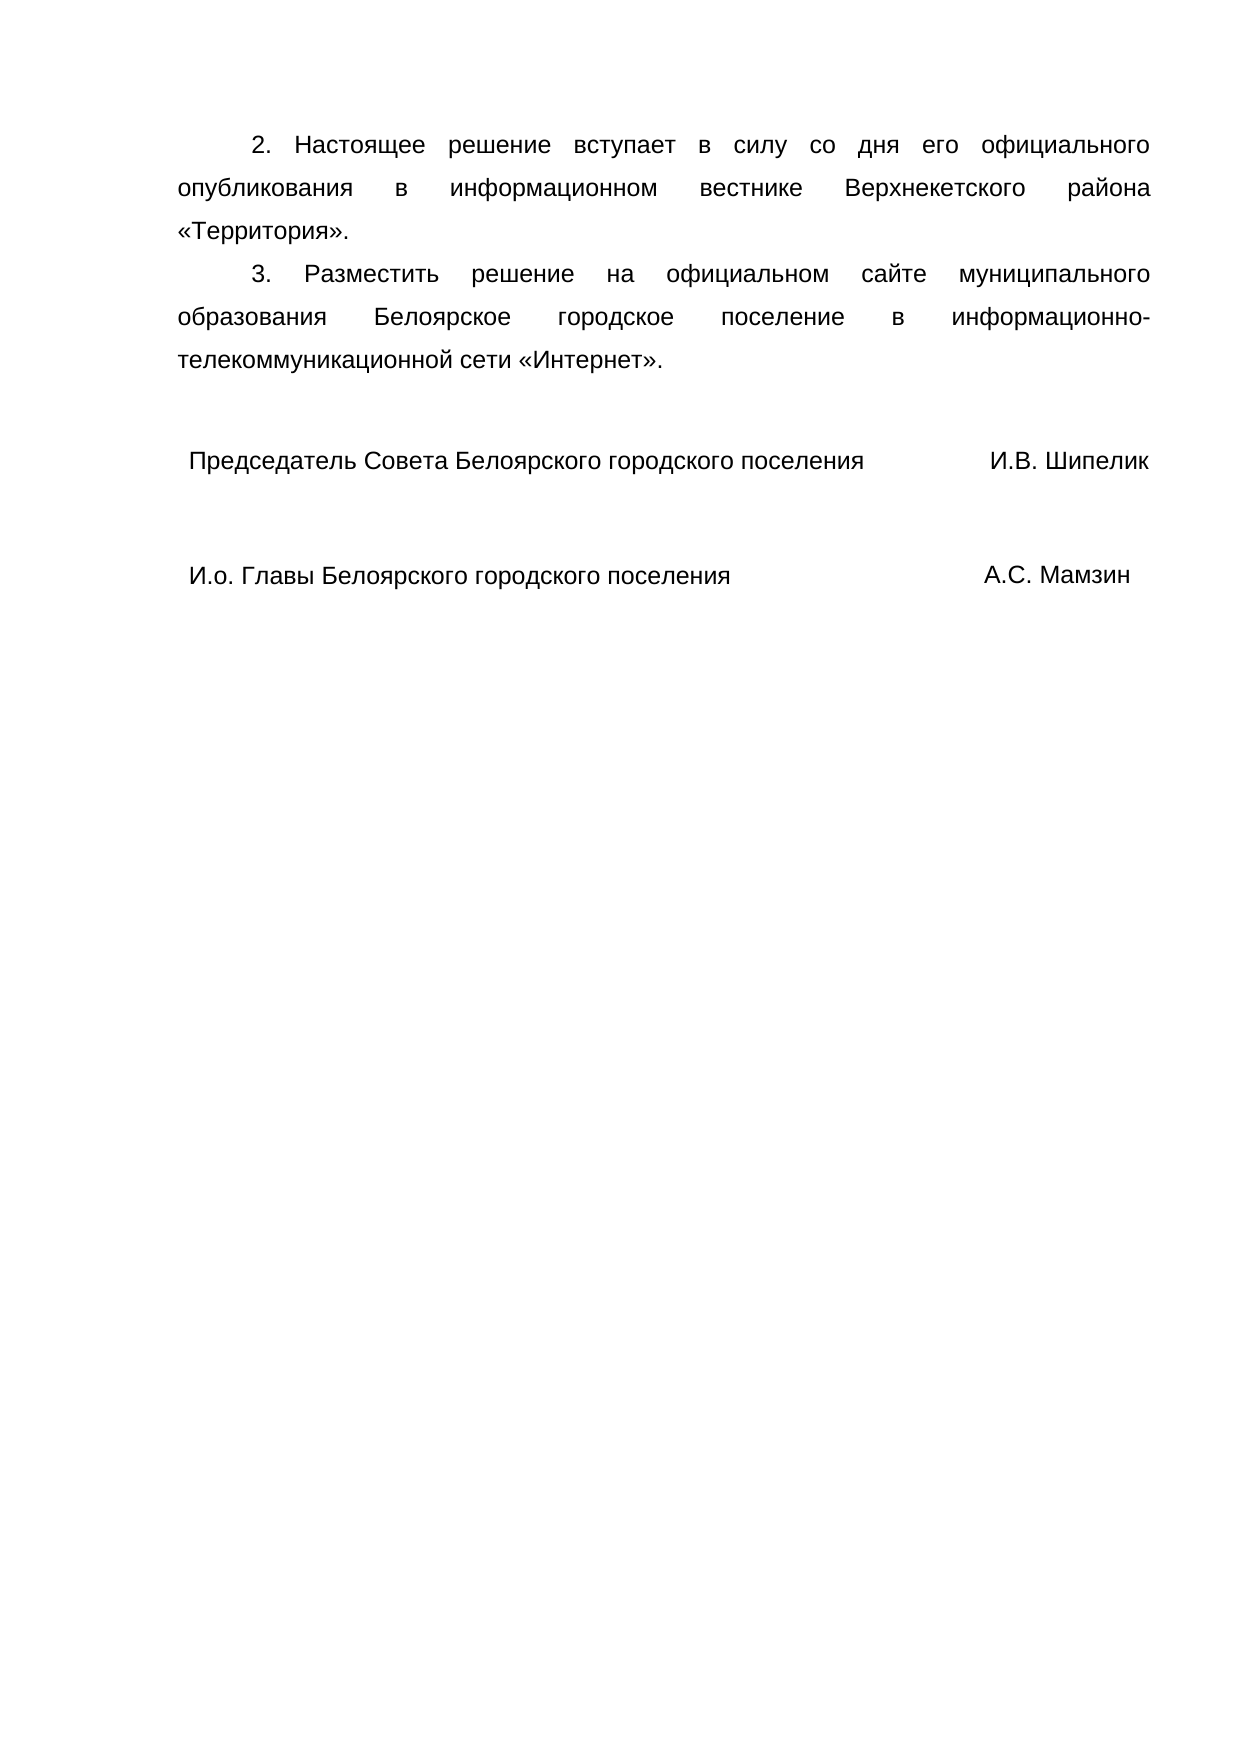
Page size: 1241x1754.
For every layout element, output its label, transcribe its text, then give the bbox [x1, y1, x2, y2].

table_cell А.С. Мамзин [883, 504, 1163, 590]
table_header И.В. Шипелик [883, 446, 1163, 504]
text 2. Настоящее решение вступает в силу со дня его официального опубликования в информационном вестнике Верхнекетского района «Территория». [177, 130, 1152, 245]
text 3. Разместить решение на официальном сайте муниципального образования Белоярское городское поселение в информационно-телекоммуникационной сети «Интернет». [177, 259, 1152, 374]
table_cell И.о. Главы Белоярского городского поселения [177, 504, 882, 590]
table_header Председатель Совета Белоярского городского поселения [177, 446, 882, 504]
